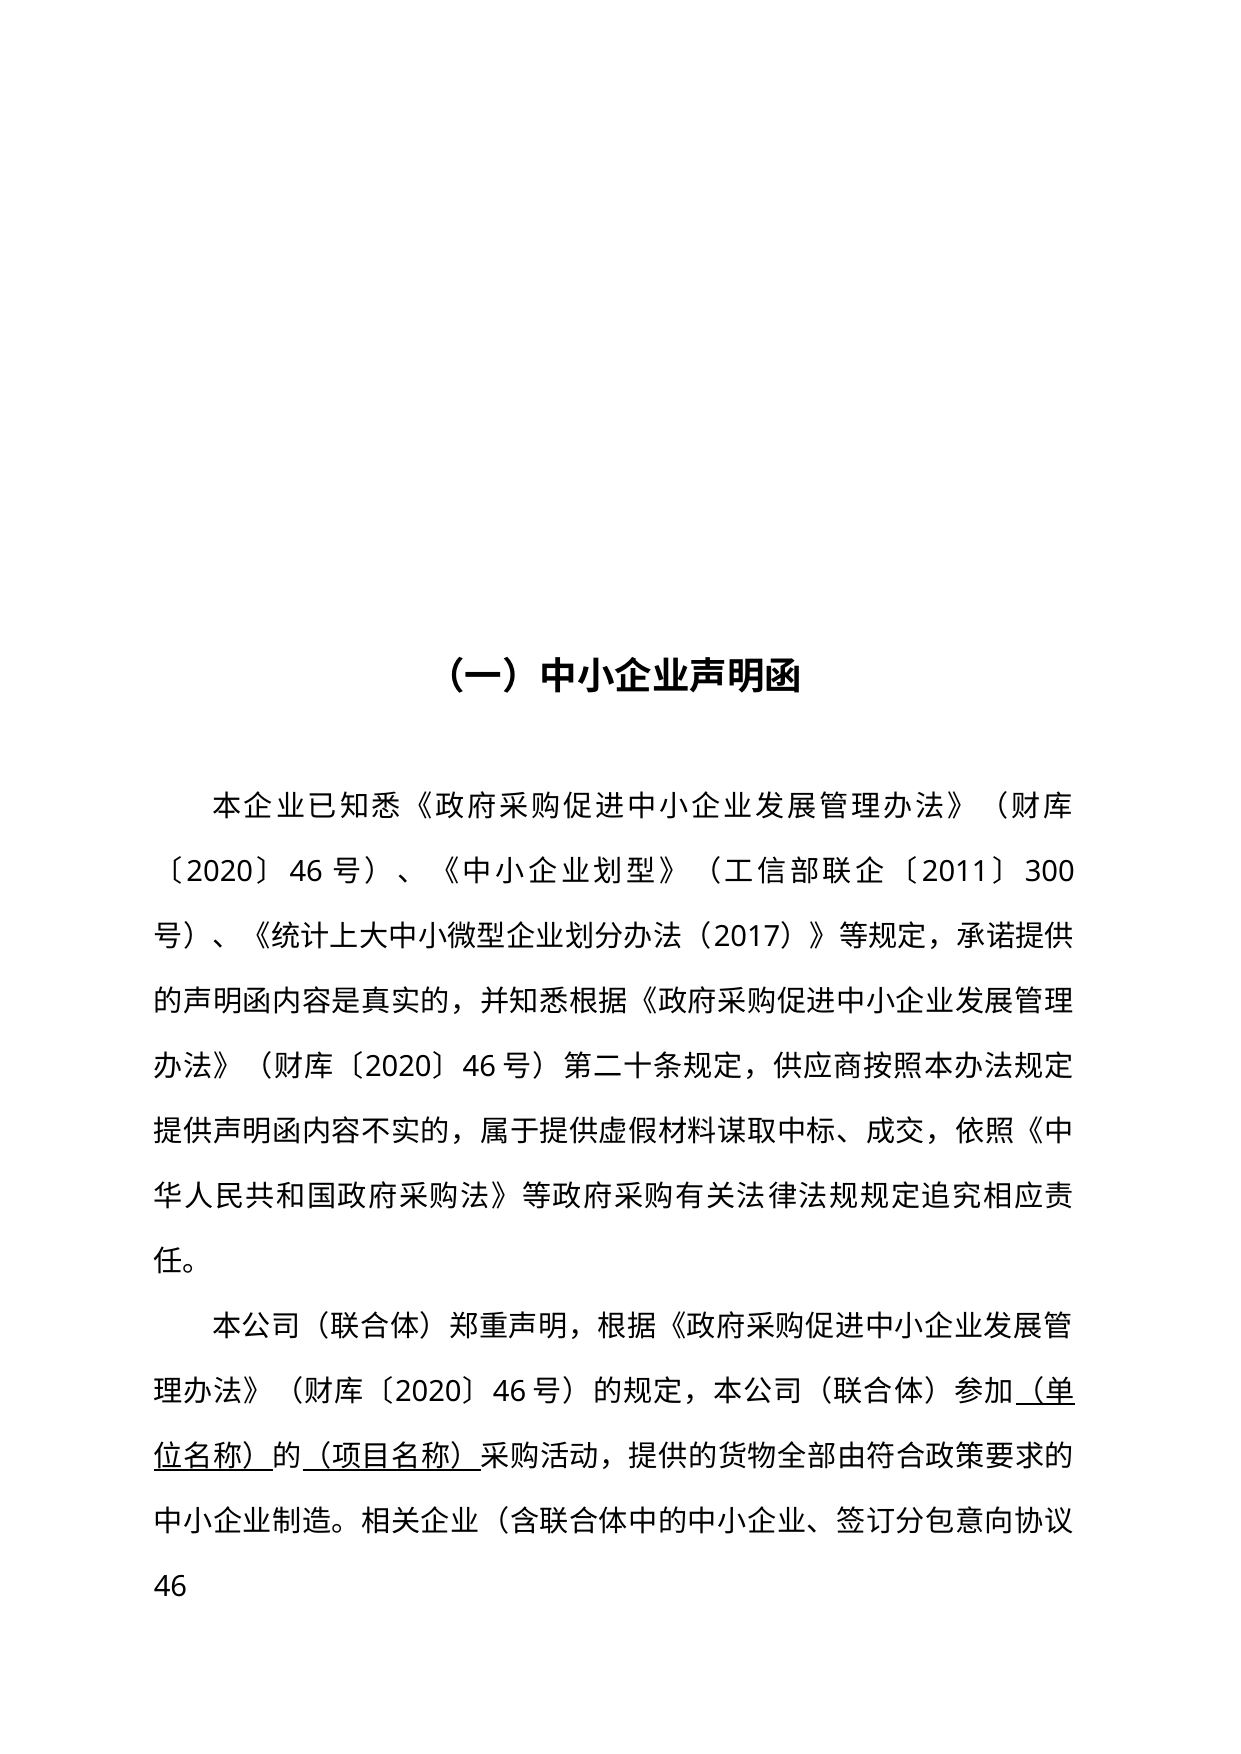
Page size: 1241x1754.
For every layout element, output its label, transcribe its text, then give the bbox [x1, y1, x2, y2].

text 本企业已知悉《政府采购促进中小企业发展管理办法》（财库〔2020〕46号）、《中小企业划型》（工信部联企〔2011〕300号）、《统计上大中小微型企业划分办法（2017）》等规定，承诺提供的声明函内容是真实的，并知悉根据《政府采购促进中小企业发展管理办法》（财库〔2020〕46号）第二十条规定，供应商按照本办法规定提供声明函内容不实的，属于提供虚假材料谋取中标、成交，依照《中华人民共和国政府采购法》等政府采购有关法律法规规定追究相应责任。 [153, 771, 1075, 1291]
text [153, 1291, 1075, 1551]
text （一）中小企业声明函 [153, 641, 1075, 706]
